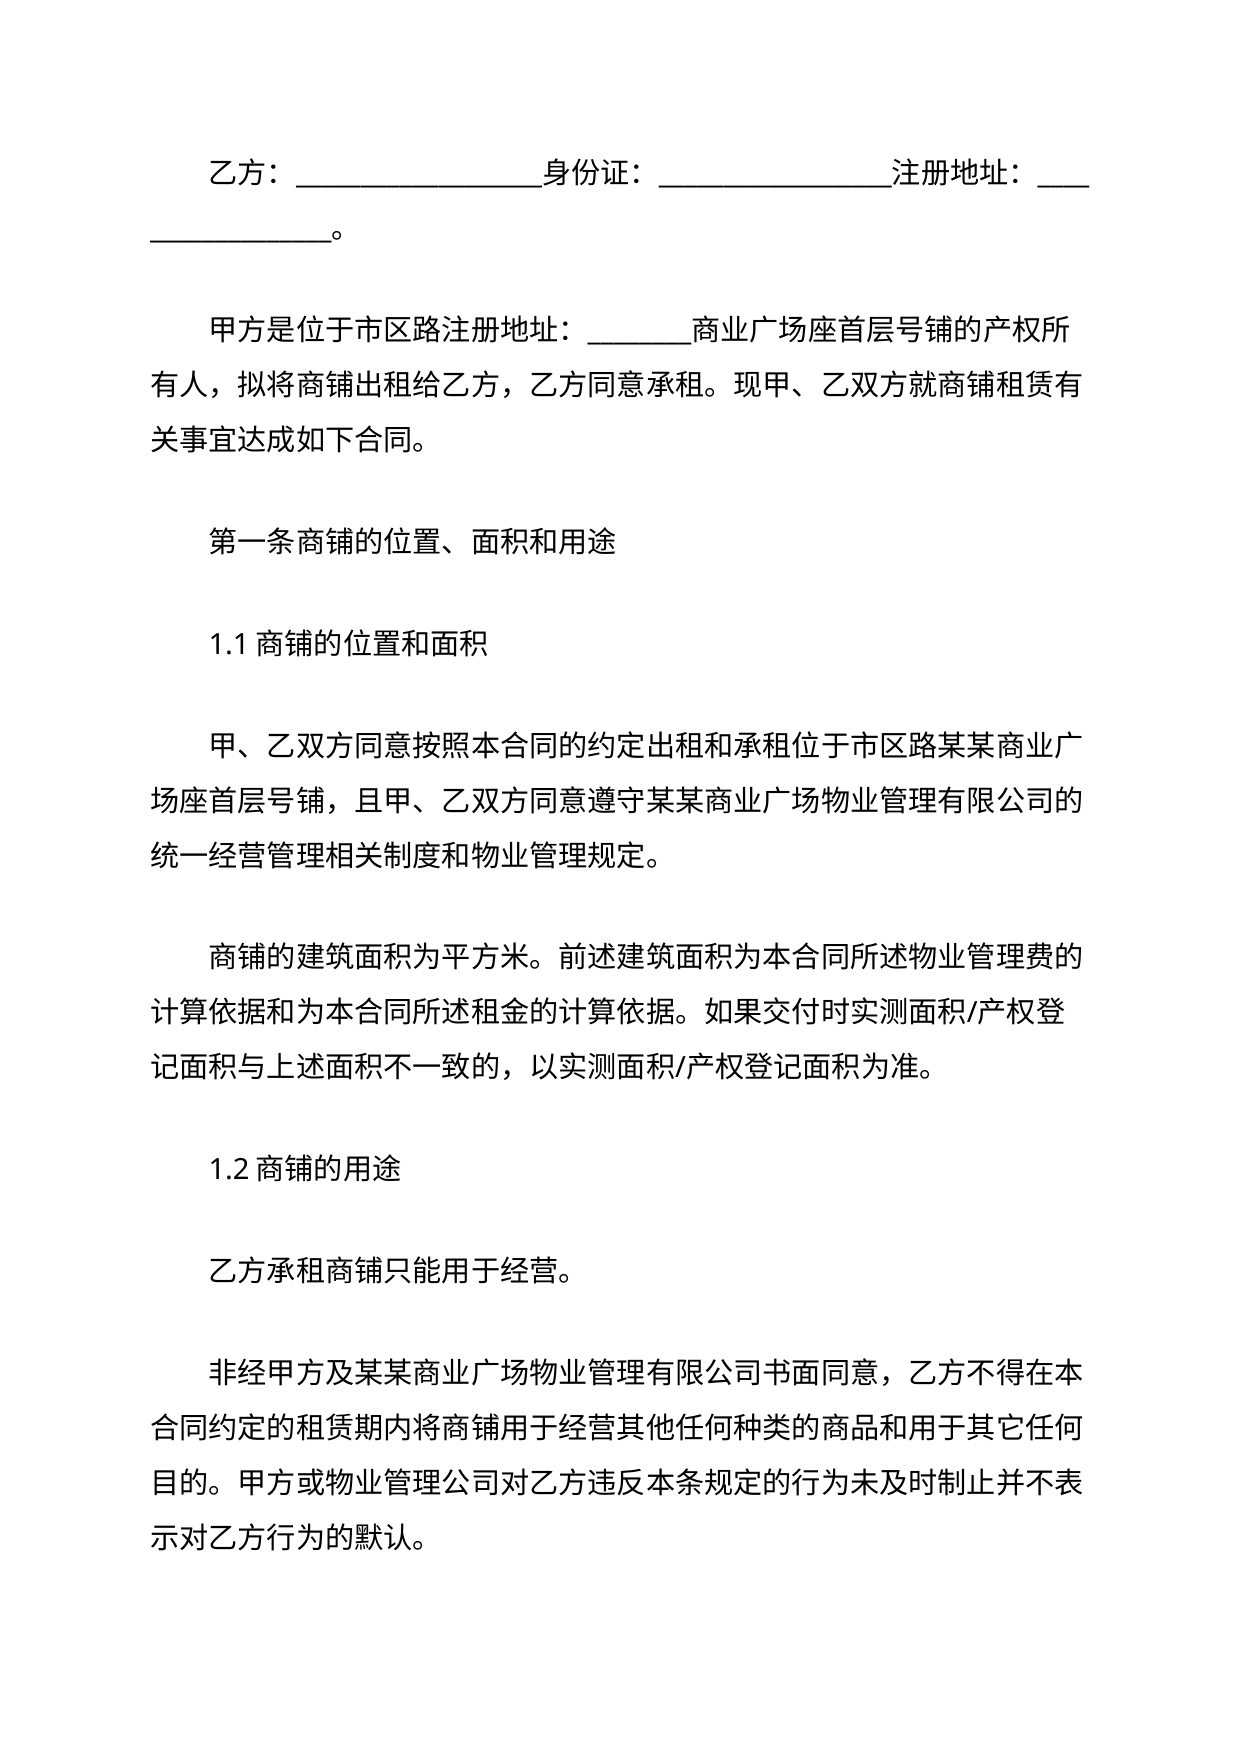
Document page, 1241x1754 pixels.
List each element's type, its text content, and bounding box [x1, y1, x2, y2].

text 第一条商铺的位置、面积和用途 [150, 519, 1090, 561]
text 乙方：___________________身份证：__________________注册地址：__________________。 [150, 150, 1090, 247]
text 1.1商铺的位置和面积 [150, 620, 1090, 663]
text 甲、乙双方同意按照本合同的约定出租和承租位于市区路某某商业广场座首层号铺，且甲、乙双方同意遵守某某商业广场物业管理有限公司的统一经营管理相关制度和物业管理规定。 [150, 722, 1090, 874]
text 1.2商铺的用途 [150, 1146, 1090, 1188]
text 甲方是位于市区路注册地址：________商业广场座首层号铺的产权所有人，拟将商铺出租给乙方，乙方同意承租。现甲、乙双方就商铺租赁有关事宜达成如下合同。 [150, 307, 1090, 459]
text 非经甲方及某某商业广场物业管理有限公司书面同意，乙方不得在本合同约定的租赁期内将商铺用于经营其他任何种类的商品和用于其它任何目的。甲方或物业管理公司对乙方违反本条规定的行为未及时制止并不表示对乙方行为的默认。 [150, 1349, 1090, 1557]
text 乙方承租商铺只能用于经营。 [150, 1248, 1090, 1290]
text 商铺的建筑面积为平方米。前述建筑面积为本合同所述物业管理费的计算依据和为本合同所述租金的计算依据。如果交付时实测面积/产权登记面积与上述面积不一致的，以实测面积/产权登记面积为准。 [150, 934, 1090, 1086]
